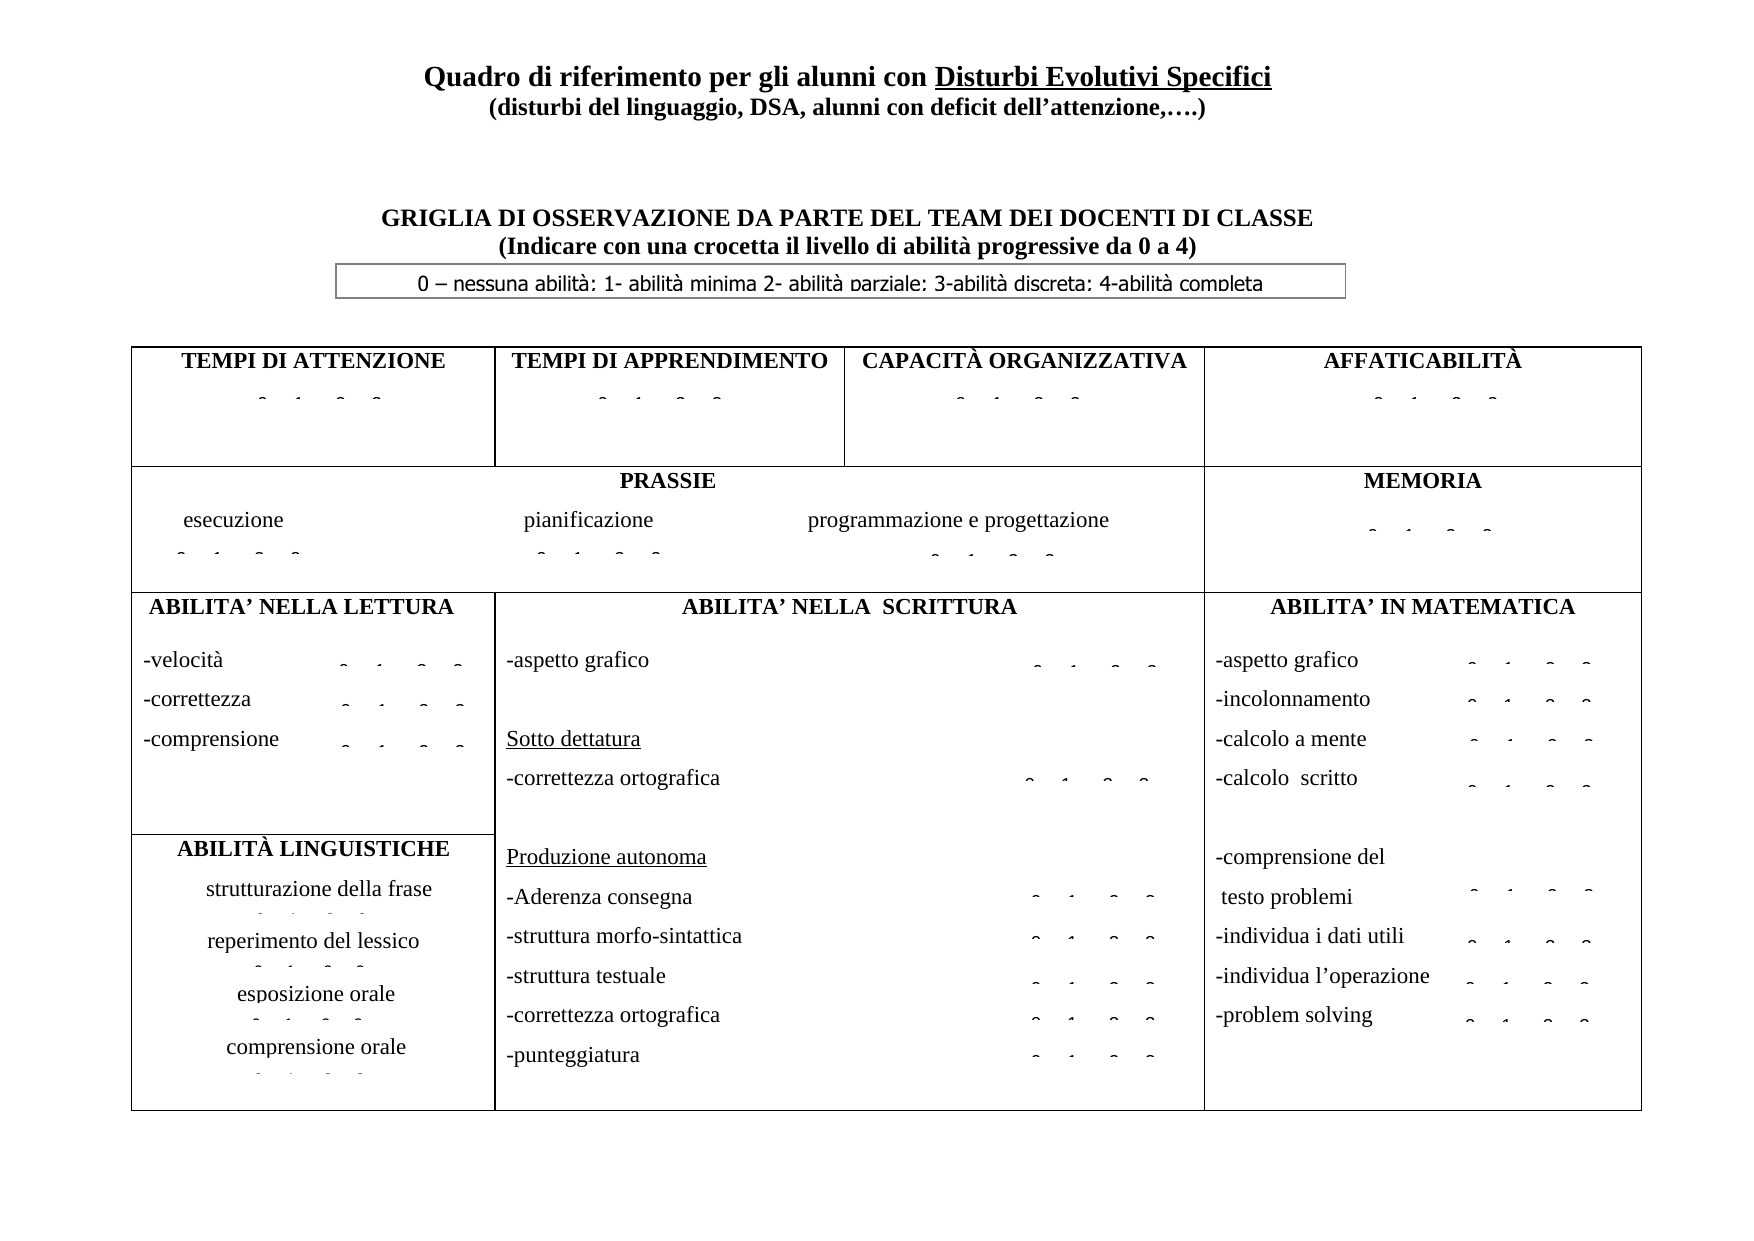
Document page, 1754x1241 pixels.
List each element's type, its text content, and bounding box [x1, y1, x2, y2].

text GRIGLIA DI OSSERVAZIONE DA PARTE DEL TEAM DEI DOCENTI DI CLASSE [59, 203, 1636, 231]
table_header AFFATICABILITÀ [1205, 348, 1641, 466]
table_cell ABILITÀ LINGUISTICHE strutturazione della frase reperimento del lessico esposizione orale comprensione orale [132, 835, 494, 1110]
table_cell ABILITA’ NELLA LETTURA -velocità -correttezza -comprensione [132, 593, 494, 834]
table_cell MEMORIA [1205, 467, 1641, 592]
text (disturbi del linguaggio, DSA, alunni con deficit dell’attenzione,….) [59, 92, 1636, 121]
table_header TEMPI DI ATTENZIONE [132, 348, 494, 466]
table_cell ABILITA’ IN MATEMATICA -aspetto grafico -incolonnamento -calcolo a mente -calcolo scritto -comprensione del testo problemi -individua i dati utili -individua l’operazione -problem solving [1205, 593, 1641, 1110]
table_header TEMPI DI APPRENDIMENTO [496, 348, 844, 466]
table_header CAPACITÀ ORGANIZZATIVA [845, 348, 1204, 466]
text (Indicare con una crocetta il livello di abilità progressive da 0 a 4) [59, 231, 1636, 260]
table_cell PRASSIE esecuzione pianificazione programmazione e progettazione [132, 467, 1204, 592]
table_cell ABILITA’ NELLA SCRITTURA -aspetto grafico Sotto dettatura -correttezza ortografica Produzione autonoma -Aderenza consegna -struttura morfo-sintattica -struttura testuale -correttezza ortografica -punteggiatura [496, 593, 1204, 1110]
text Quadro di riferimento per gli alunni con Disturbi Evolutivi Specifici [59, 59, 1636, 92]
